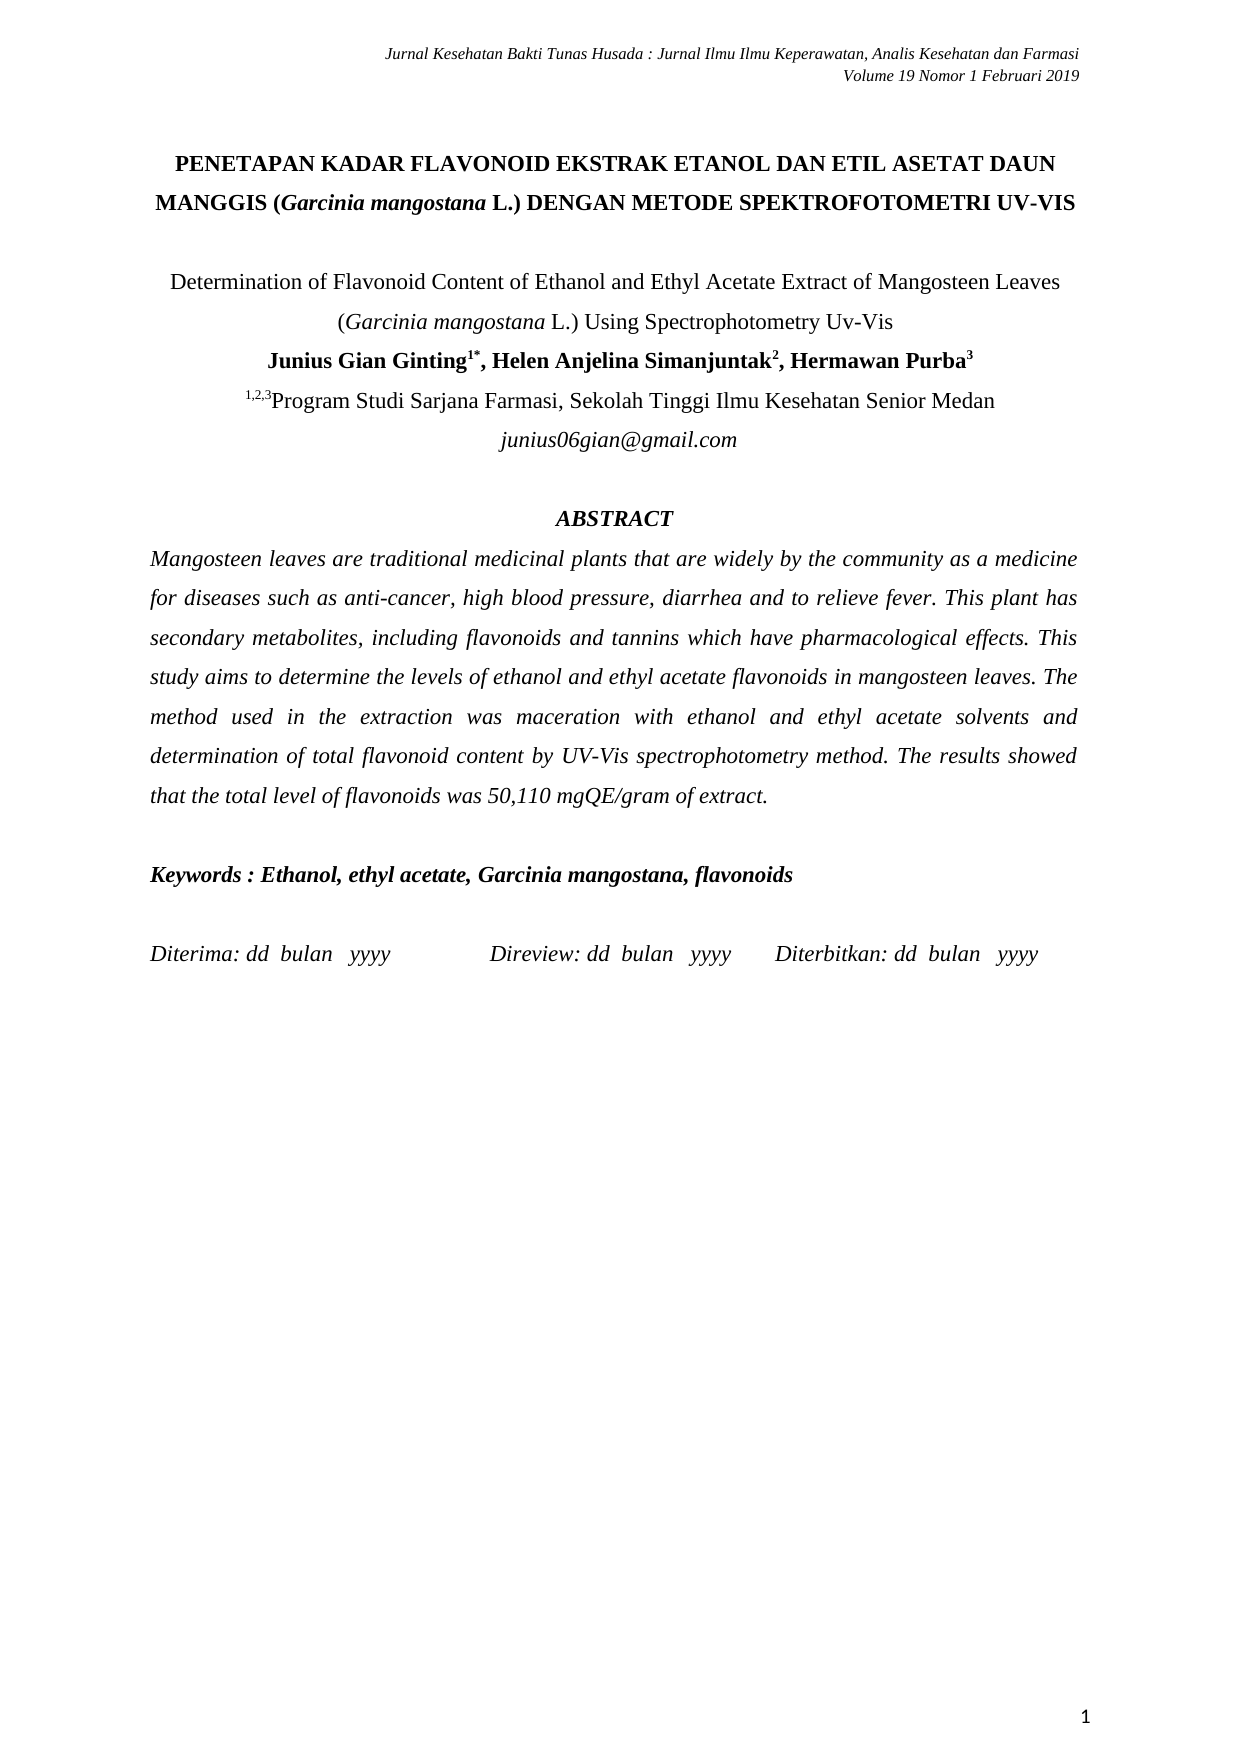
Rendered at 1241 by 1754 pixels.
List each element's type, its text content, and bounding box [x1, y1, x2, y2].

text PENETAPAN KADAR FLAVONOID EKSTRAK ETANOL DAN ETIL ASETAT DAUN MANGGIS (Garcinia mangostana L.) DENGAN METODE SPEKTROFOTOMETRI UV-VIS [150, 150, 1081, 216]
text Determination of Flavonoid Content of Ethanol and Ethyl Acetate Extract of Mangosteen Leaves (Garcinia mangostana L.) Using Spectrophotometry Uv-Vis [150, 268, 1081, 334]
text Junius Gian Ginting1*, Helen Anjelina Simanjuntak2, Hermawan Purba3 [150, 347, 1090, 374]
text 1,2,3Program Studi Sarjana Farmasi, Sekolah Tinggi Ilmu Kesehatan Senior Medan [150, 387, 1090, 413]
text junius06gian@gmail.com [150, 426, 1090, 453]
text Diterima: dd bulan yyyy Direview: dd bulan yyyy Diterbitkan: dd bulan yyyy [150, 939, 1081, 966]
text Keywords : Ethanol, ethyl acetate, Garcinia mangostana, flavonoids [150, 861, 1081, 887]
text Mangosteen leaves are traditional medicinal plants that are widely by the community as a medicine for diseases such as anti-cancer, high blood pressure, diarrhea and to relieve fever. This plant has secondary metabolites, including flavonoids and tannins which have pharmacological effects. This study aims to determine the levels of ethanol and ethyl acetate flavonoids in mangosteen leaves. The method used in the extraction was maceration with ethanol and ethyl acetate solvents and determination of total flavonoid content by UV-Vis spectrophotometry method. The results showed that the total level of flavonoids was 50,110 mgQE/gram of extract. [150, 545, 1081, 808]
text ABSTRACT [150, 505, 1081, 532]
